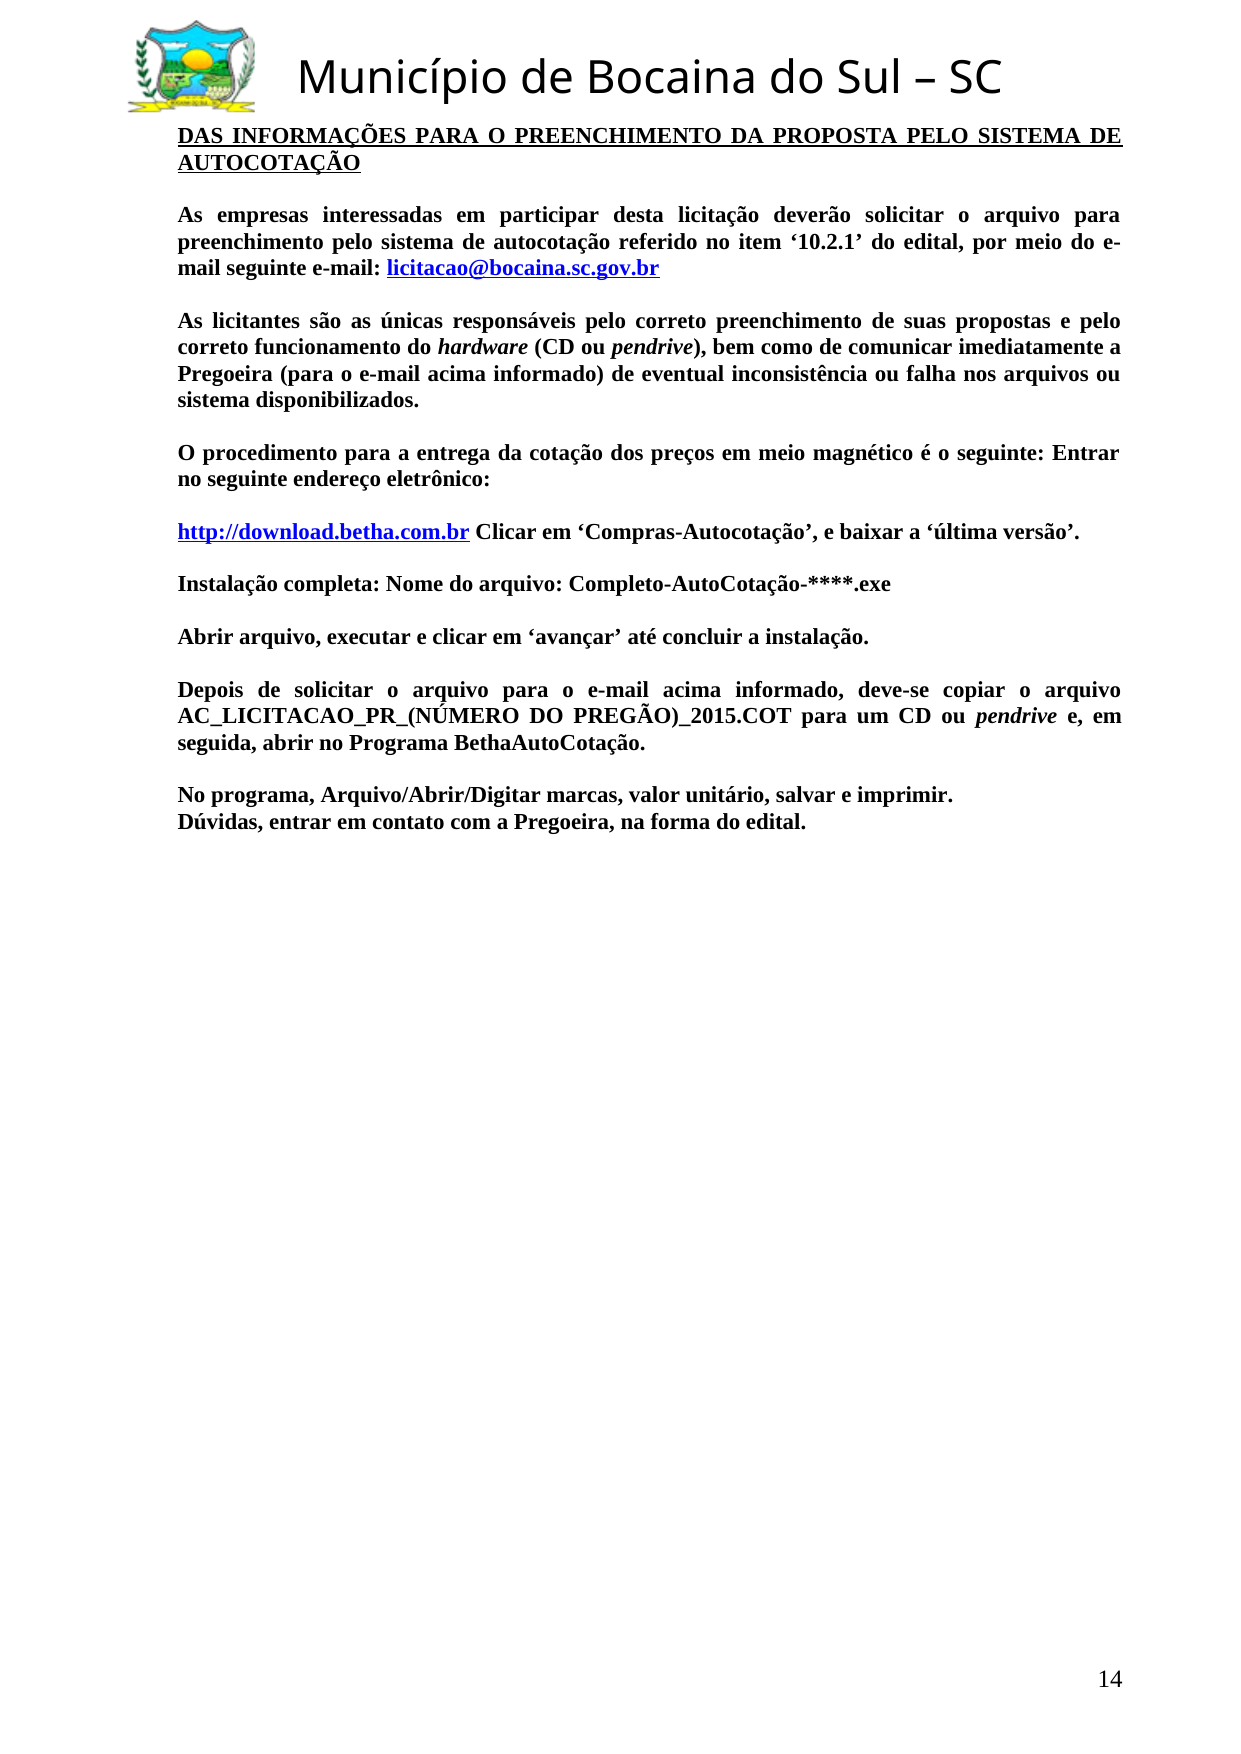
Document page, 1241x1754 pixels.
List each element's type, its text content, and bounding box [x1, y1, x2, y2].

text Instalação completa: Nome do arquivo: Completo-AutoCotação-****.exe [177, 571, 1122, 597]
subtitle DAS INFORMAÇÕES PARA O PREENCHIMENTO DA PROPOSTA PELO SISTEMA DE AUTOCOTAÇÃO [177, 122, 1122, 145]
picture [127, 12, 255, 119]
text Depois de solicitar o arquivo para o e-mail acima informado, deve-se copiar o arquivo AC_LICITACAO_PR_(NÚMERO DO PREGÃO)_2015.COT para um CD ou pendrive e, em seguida, abrir no Programa BethaAutoCotação. [177, 676, 1122, 755]
text No programa, Arquivo/Abrir/Digitar marcas, valor unitário, salvar e imprimir. [177, 781, 1122, 808]
text Dúvidas, entrar em contato com a Pregoeira, na forma do edital. [177, 808, 1122, 834]
text Abrir arquivo, executar e clicar em ‘avançar’ até concluir a instalação. [177, 623, 1122, 649]
text http://download.betha.com.br Clicar em ‘Compras-Autocotação’, e baixar a ‘última versão’. [177, 518, 1122, 544]
subtitle DAS INFORMAÇÕES PARA O PREENCHIMENTO DA PROPOSTA PELO SISTEMA DE AUTOCOTAÇÃO [177, 146, 1122, 175]
text As licitantes são as únicas responsáveis pelo correto preenchimento de suas propostas e pelo correto funcionamento do hardware (CD ou pendrive), bem como de comunicar imediatamente a Pregoeira (para o e-mail acima informado) de eventual inconsistência ou falha nos arquivos ou sistema disponibilizados. [177, 307, 1122, 412]
text O procedimento para a entrega da cotação dos preços em meio magnético é o seguinte: Entrar no seguinte endereço eletrônico: [177, 439, 1122, 491]
text As empresas interessadas em participar desta licitação deverão solicitar o arquivo para preenchimento pelo sistema de autocotação referido no item ‘10.2.1’ do edital, por meio do e-mail seguinte e-mail: licitacao@bocaina.sc.gov.br [177, 202, 1122, 281]
